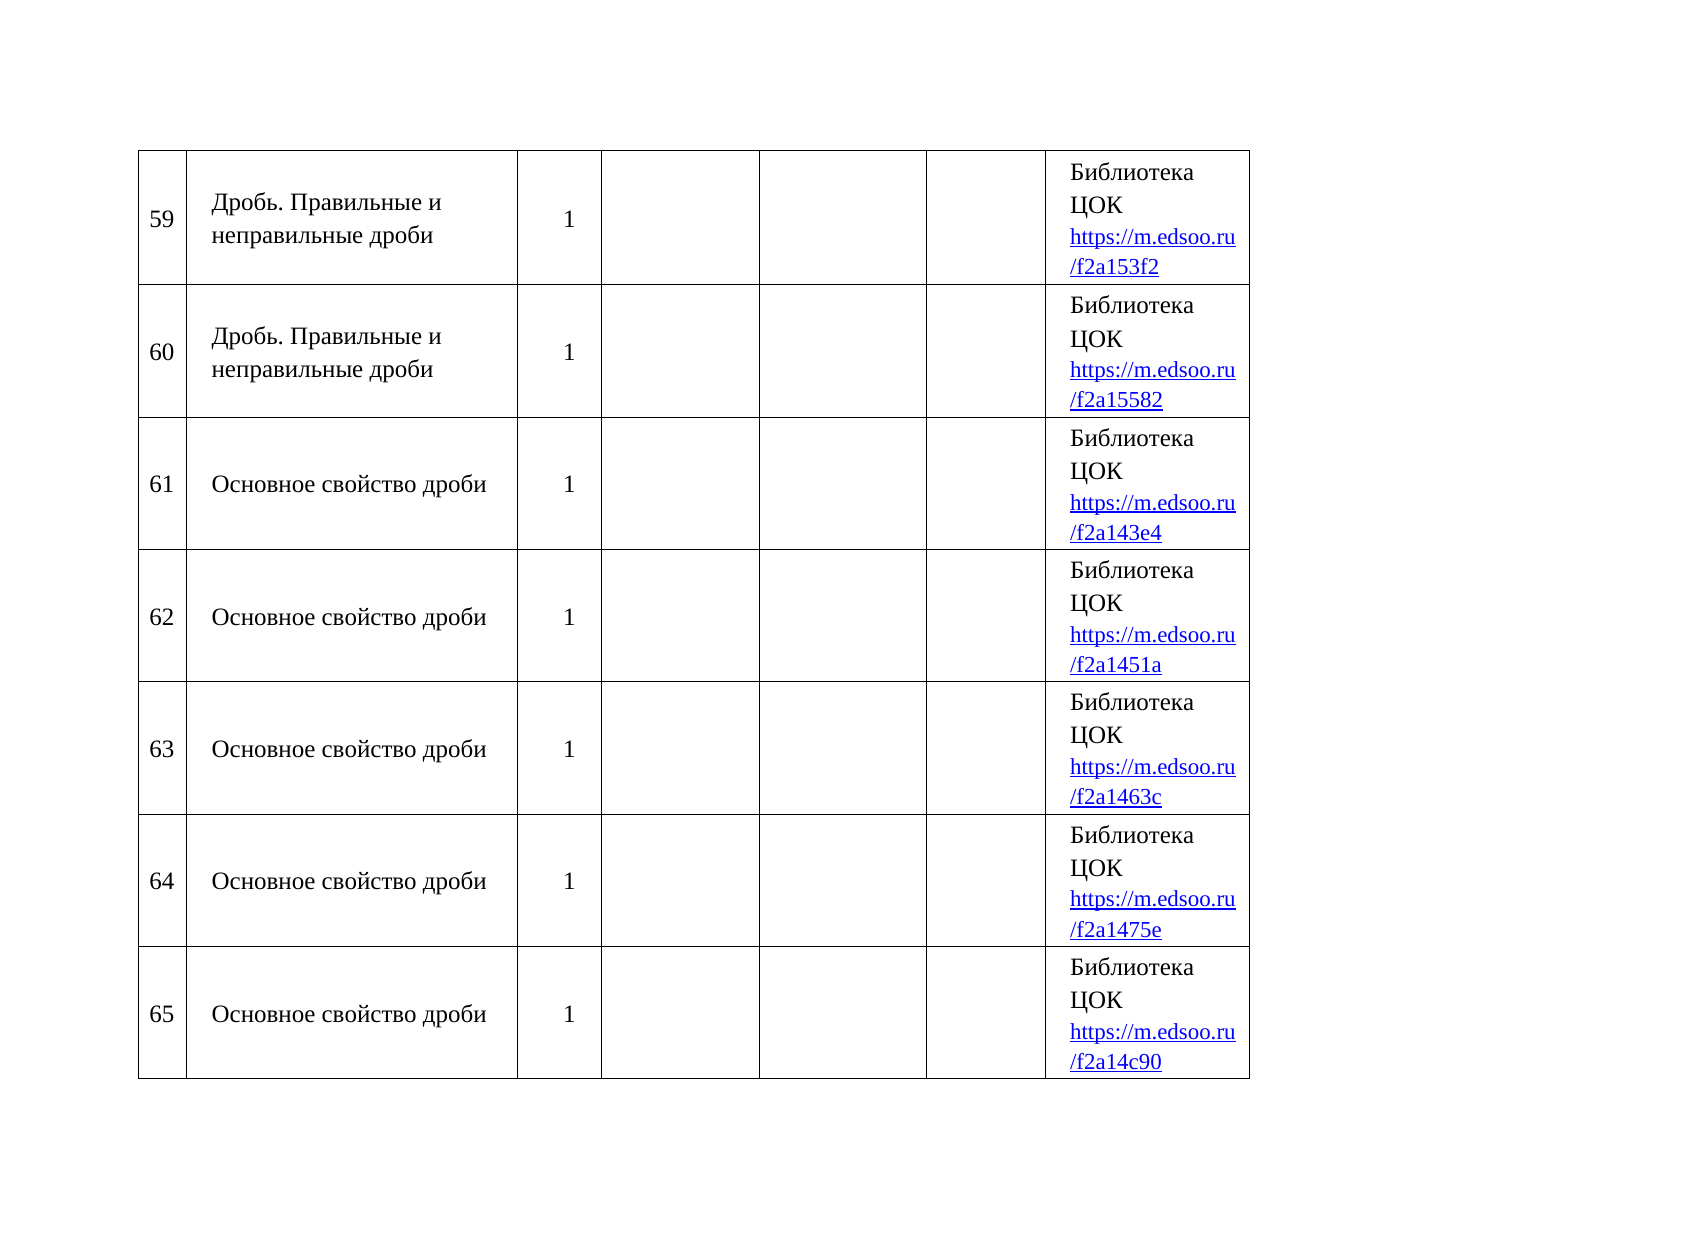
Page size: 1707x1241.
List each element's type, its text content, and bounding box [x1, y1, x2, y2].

table_cell [927, 550, 1045, 681]
table_cell Библиотека ЦОК https://m.edsoo.ru/f2a1475e [1046, 815, 1249, 946]
table_cell 1 [518, 418, 601, 549]
table_cell 1 [518, 151, 601, 284]
table_cell Основное свойство дроби [187, 418, 517, 549]
table_cell 1 [518, 682, 601, 813]
table_cell [927, 815, 1045, 946]
table_cell [602, 947, 759, 1078]
table_cell 65 [139, 947, 186, 1078]
table_cell [760, 947, 926, 1078]
table_cell 62 [139, 550, 186, 681]
table_cell [927, 285, 1045, 417]
table_cell 64 [139, 815, 186, 946]
table_cell 1 [518, 285, 601, 417]
table_cell Основное свойство дроби [187, 550, 517, 681]
table_cell [602, 285, 759, 417]
table_cell [602, 550, 759, 681]
table_cell [927, 418, 1045, 549]
table_cell 1 [518, 550, 601, 681]
table_cell Библиотека ЦОК https://m.edsoo.ru/f2a1463c [1046, 682, 1249, 813]
table_cell 60 [139, 285, 186, 417]
table_cell Основное свойство дроби [187, 815, 517, 946]
table_cell [602, 682, 759, 813]
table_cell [187, 151, 517, 284]
table_cell Библиотека ЦОК https://m.edsoo.ru/f2a143e4 [1046, 418, 1249, 549]
table_cell [760, 418, 926, 549]
table_cell Дробь. Правильные и неправильные дроби [187, 285, 517, 417]
table_cell [602, 815, 759, 946]
table_cell [760, 285, 926, 417]
table_cell [760, 550, 926, 681]
table_cell [927, 682, 1045, 813]
table_cell Библиотека ЦОК https://m.edsoo.ru/f2a1451a [1046, 550, 1249, 681]
table_cell [602, 418, 759, 549]
table_cell [602, 151, 759, 284]
table_cell 63 [139, 682, 186, 813]
table_cell 61 [139, 418, 186, 549]
table_cell 1 [518, 947, 601, 1078]
table_cell Библиотека ЦОК https://m.edsoo.ru/f2a153f2 [1046, 151, 1249, 284]
table_cell Библиотека ЦОК https://m.edsoo.ru/f2a15582 [1046, 285, 1249, 417]
table_cell [760, 682, 926, 813]
table_cell [927, 151, 1045, 284]
table_cell Библиотека ЦОК https://m.edsoo.ru/f2a14c90 [1046, 947, 1249, 1078]
table_cell Основное свойство дроби [187, 682, 517, 813]
table_cell [927, 947, 1045, 1078]
table_cell 59 [139, 151, 186, 284]
table_cell 1 [518, 815, 601, 946]
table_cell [187, 947, 517, 1078]
table_cell [760, 815, 926, 946]
table_cell [760, 151, 926, 284]
